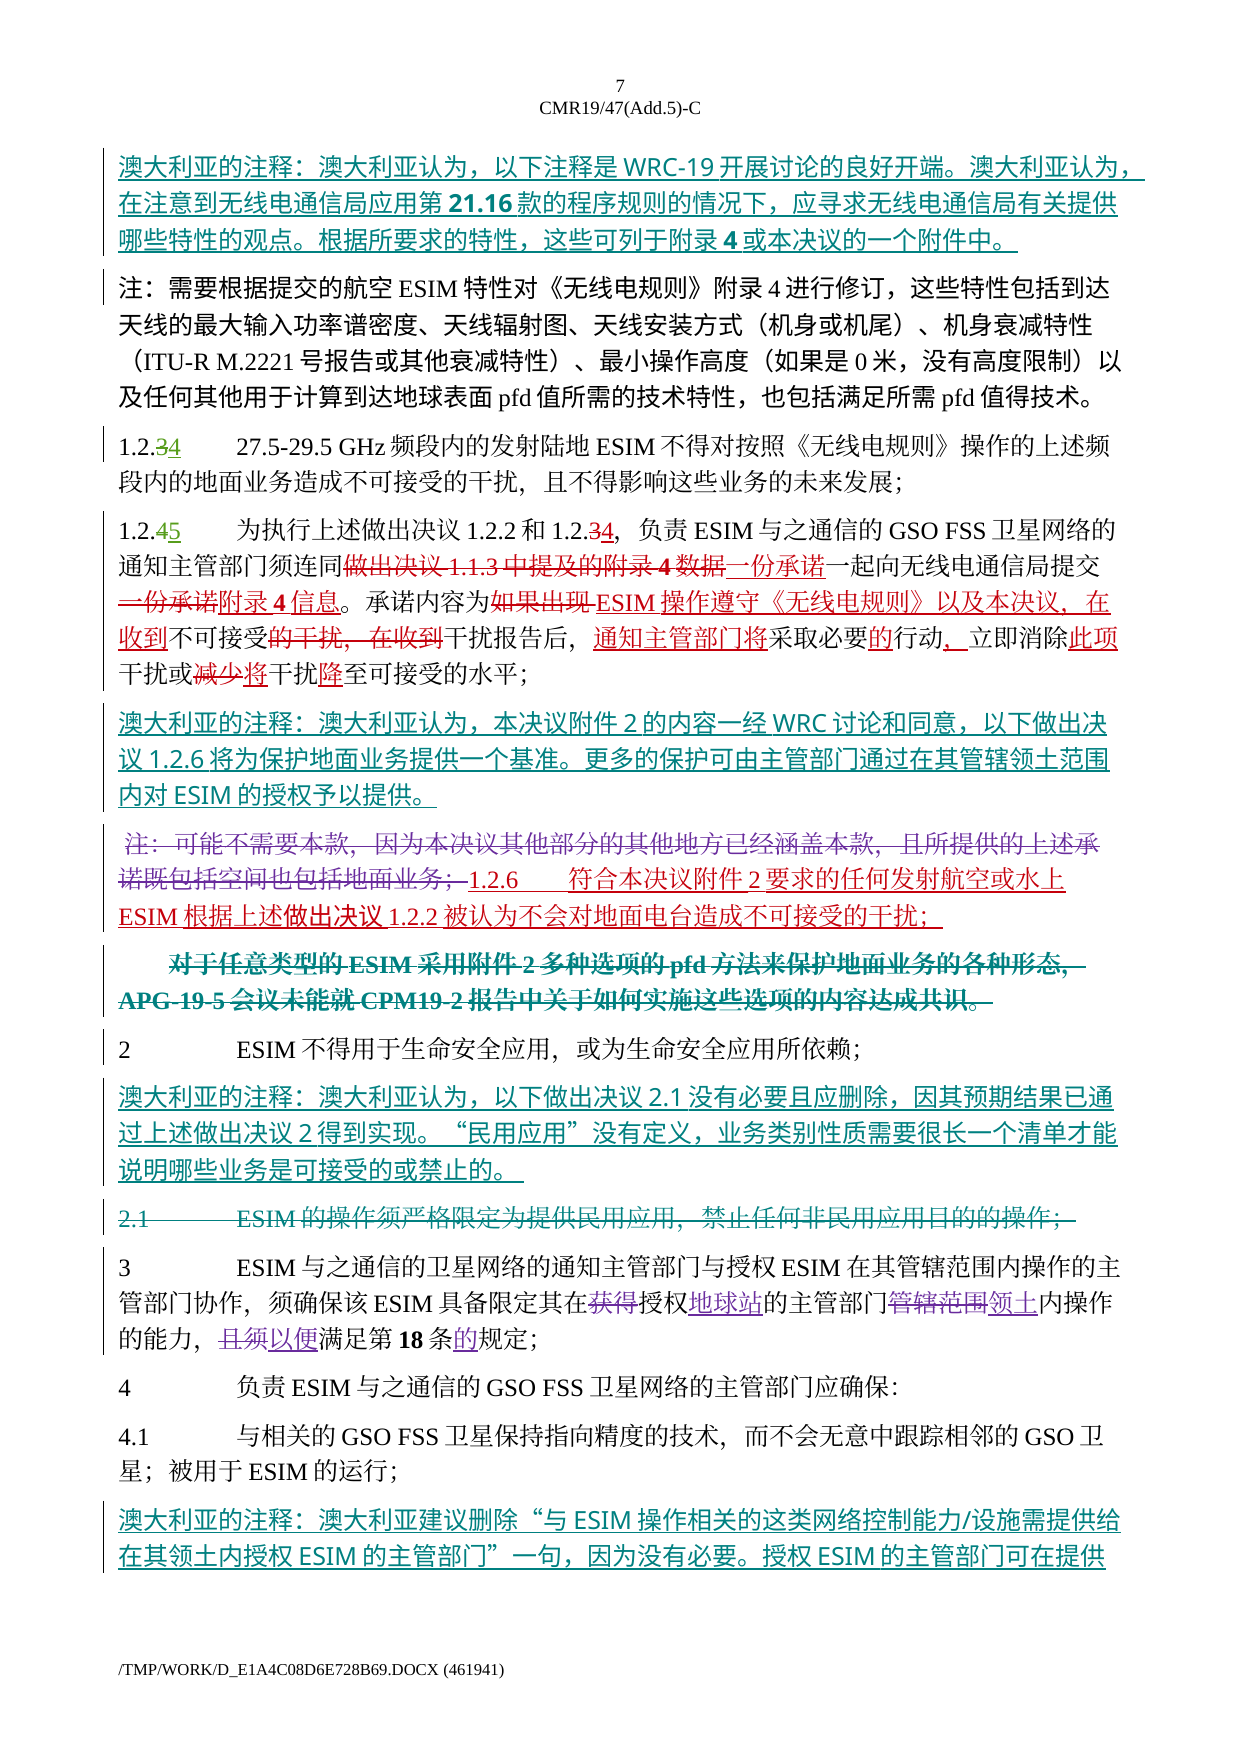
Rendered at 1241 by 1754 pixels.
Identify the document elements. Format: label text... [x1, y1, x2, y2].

text 3 ESIM与之通信的卫星网络的通知主管部门与授权ESIM在其管辖范围内操作的主管部门协作，须确保该ESIM具备限定其在授权的主管部门内操作的能力，满足第18条规定； [118, 1247, 1122, 1355]
text 1.2. 为执行上述做出决议1.2.2和1.2.，负责ESIM与之通信的GSO FSS卫星网络的通知主管部门须连同一起向无线电通信局提交。承诺内容为不可接受干扰报告后，采取必要行动立即消除干扰或干扰至可接受的水平； [118, 511, 1122, 691]
text 2 ESIM不得用于生命安全应用，或为生命安全应用所依赖； [118, 1029, 1122, 1065]
text 4.1 与相关的GSO FSS卫星保持指向精度的技术，而不会无意中跟踪相邻的GSO卫星；被用于ESIM的运行； [118, 1416, 1122, 1488]
text 1.2. 27.5-29.5 GHz频段内的发射陆地ESIM不得对按照《无线电规则》操作的上述频段内的地面业务造成不可接受的干扰，且不得影响这些业务的未来发展； [118, 426, 1122, 498]
text 注：需要根据提交的航空ESIM特性对《无线电规则》附录4进行修订，这些特性包括到达天线的最大输入功率谱密度、天线辐射图、天线安装方式（机身或机尾）、机身衰减特性（ITU-R M.2221号报告或其他衰减特性）、最小操作高度（如果是0米，没有高度限制）以及任何其他用于计算到达地球表面pfd值所需的技术特性，也包括满足所需pfd值得技术。 [118, 269, 1122, 414]
text 4 负责ESIM与之通信的GSO FSS卫星网络的主管部门应确保： [118, 1368, 1122, 1404]
